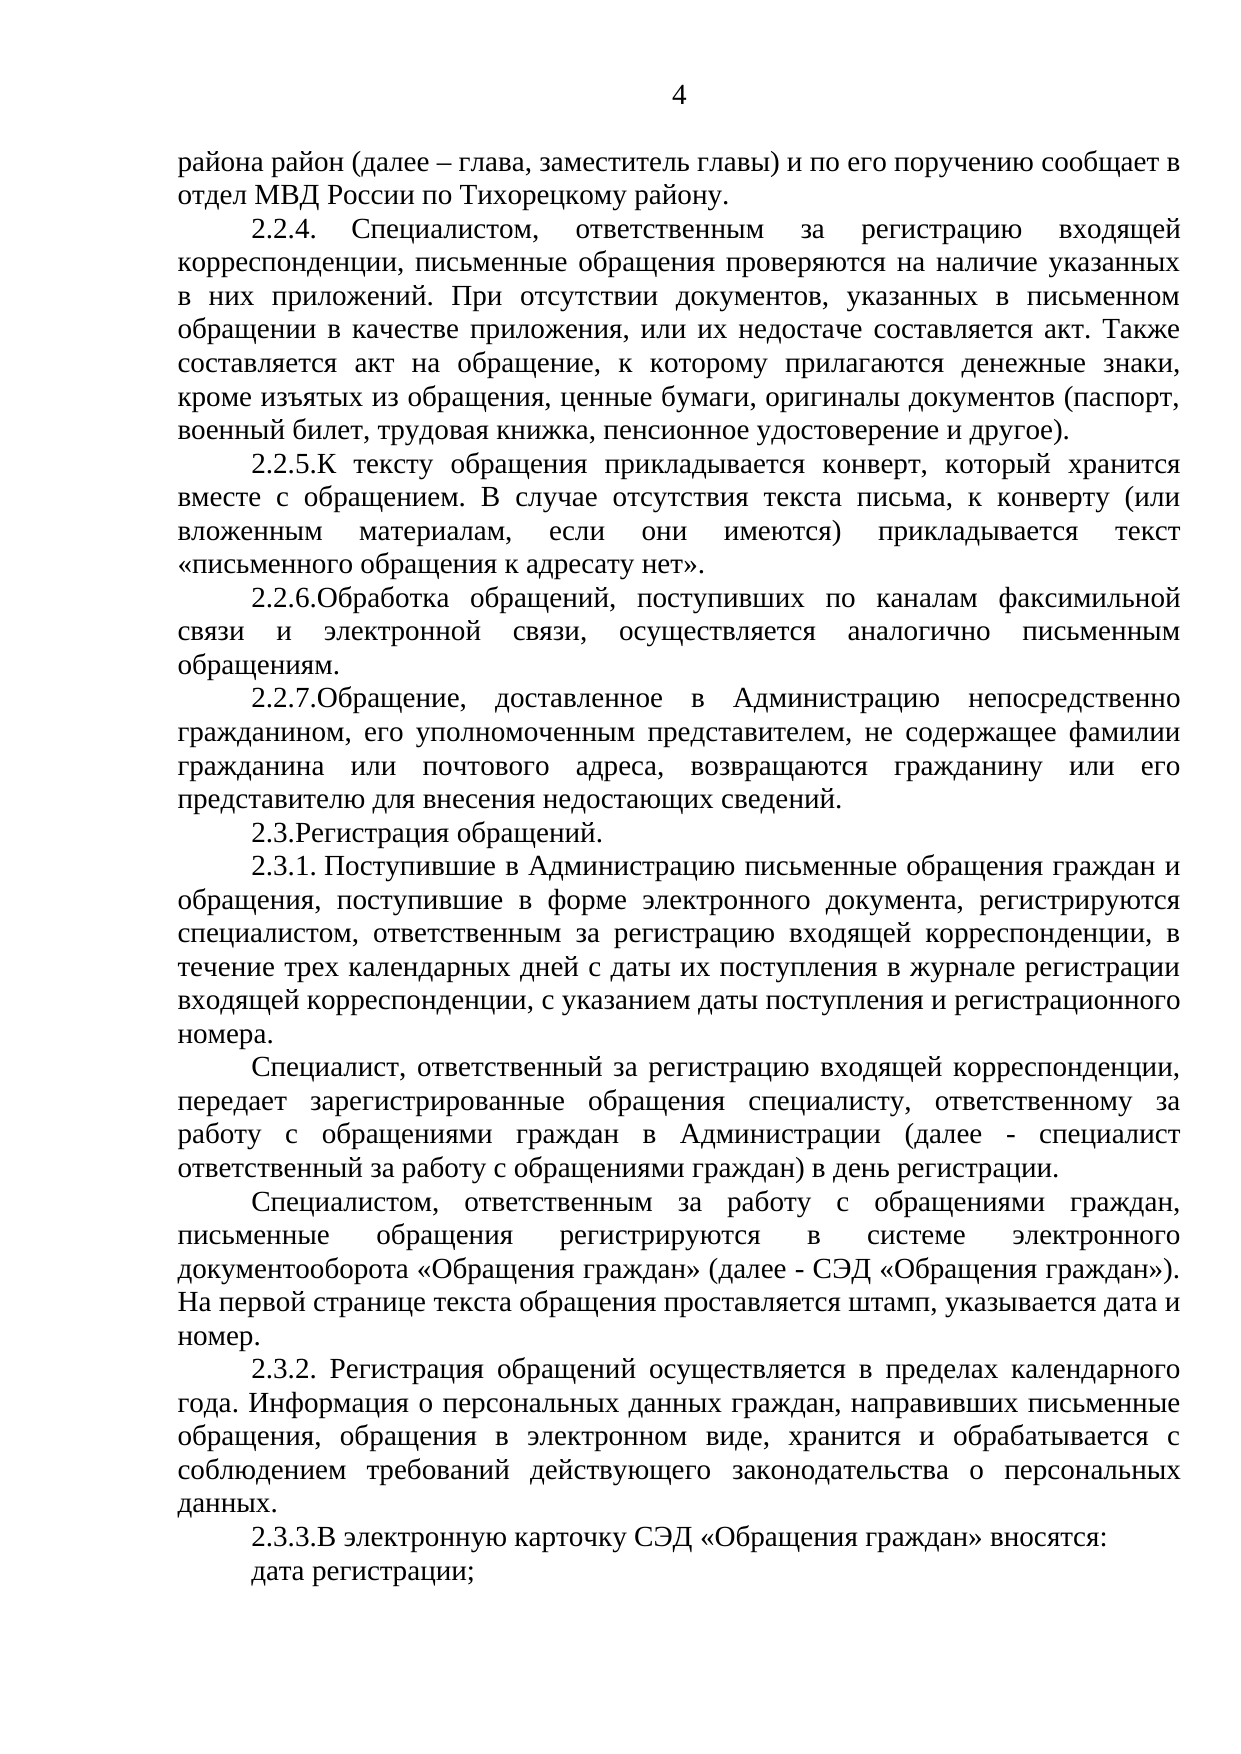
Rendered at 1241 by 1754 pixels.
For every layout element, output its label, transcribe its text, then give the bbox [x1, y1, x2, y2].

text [177, 144, 1181, 211]
text 2.3.Регистрация обращений. [177, 815, 1181, 848]
text 2.2.5.К тексту обращения прикладывается конверт, который хранится вместе с обращением. В случае отсутствия текста письма, к конверту (или вложенным материалам, если они имеются) прикладывается текст «письменного обращения к адресату нет». [177, 446, 1181, 580]
text 2.3.3.В электронную карточку СЭД «Обращения граждан» вносятся: [177, 1519, 1181, 1553]
text 2.3.2. Регистрация обращений осуществляется в пределах календарного года. Информация о персональных данных граждан, направивших письменные обращения, обращения в электронном виде, хранится и обрабатывается с соблюдением требований действующего законодательства о персональных данных. [177, 1351, 1181, 1519]
text 2.2.4. Специалистом, ответственным за регистрацию входящей корреспонденции, письменные обращения проверяются на наличие указанных в них приложений. При отсутствии документов, указанных в письменном обращении в качестве приложения, или их недостаче составляется акт. Также составляется акт на обращение, к которому прилагаются денежные знаки, кроме изъятых из обращения, ценные бумаги, оригиналы документов (паспорт, военный билет, трудовая книжка, пенсионное удостоверение и другое). [177, 211, 1181, 446]
text 2.3.1. Поступившие в Администрацию письменные обращения граждан и обращения, поступившие в форме электронного документа, регистрируются специалистом, ответственным за регистрацию входящей корреспонденции, в течение трех календарных дней с даты их поступления в журнале регистрации входящей корреспонденции, с указанием даты поступления и регистрационного номера. [177, 848, 1181, 1049]
text дата регистрации; [177, 1553, 1181, 1586]
text 2.2.6.Обработка обращений, поступивших по каналам факсимильной связи и электронной связи, осуществляется аналогично письменным обращениям. [177, 580, 1181, 681]
text Специалистом, ответственным за работу с обращениями граждан, письменные обращения регистрируются в системе электронного документооборота «Обращения граждан» (далее - СЭД «Обращения граждан»). На первой странице текста обращения проставляется штамп, указывается дата и номер. [177, 1184, 1181, 1351]
text Специалист, ответственный за регистрацию входящей корреспонденции, передает зарегистрированные обращения специалисту, ответственному за работу с обращениями граждан в Администрации (далее - специалист ответственный за работу с обращениями граждан) в день регистрации. [177, 1049, 1181, 1184]
text 2.2.7.Обращение, доставленное в Администрацию непосредственно гражданином, его уполномоченным представителем, не содержащее фамилии гражданина или почтового адреса, возвращаются гражданину или его представителю для внесения недостающих сведений. [177, 681, 1181, 815]
